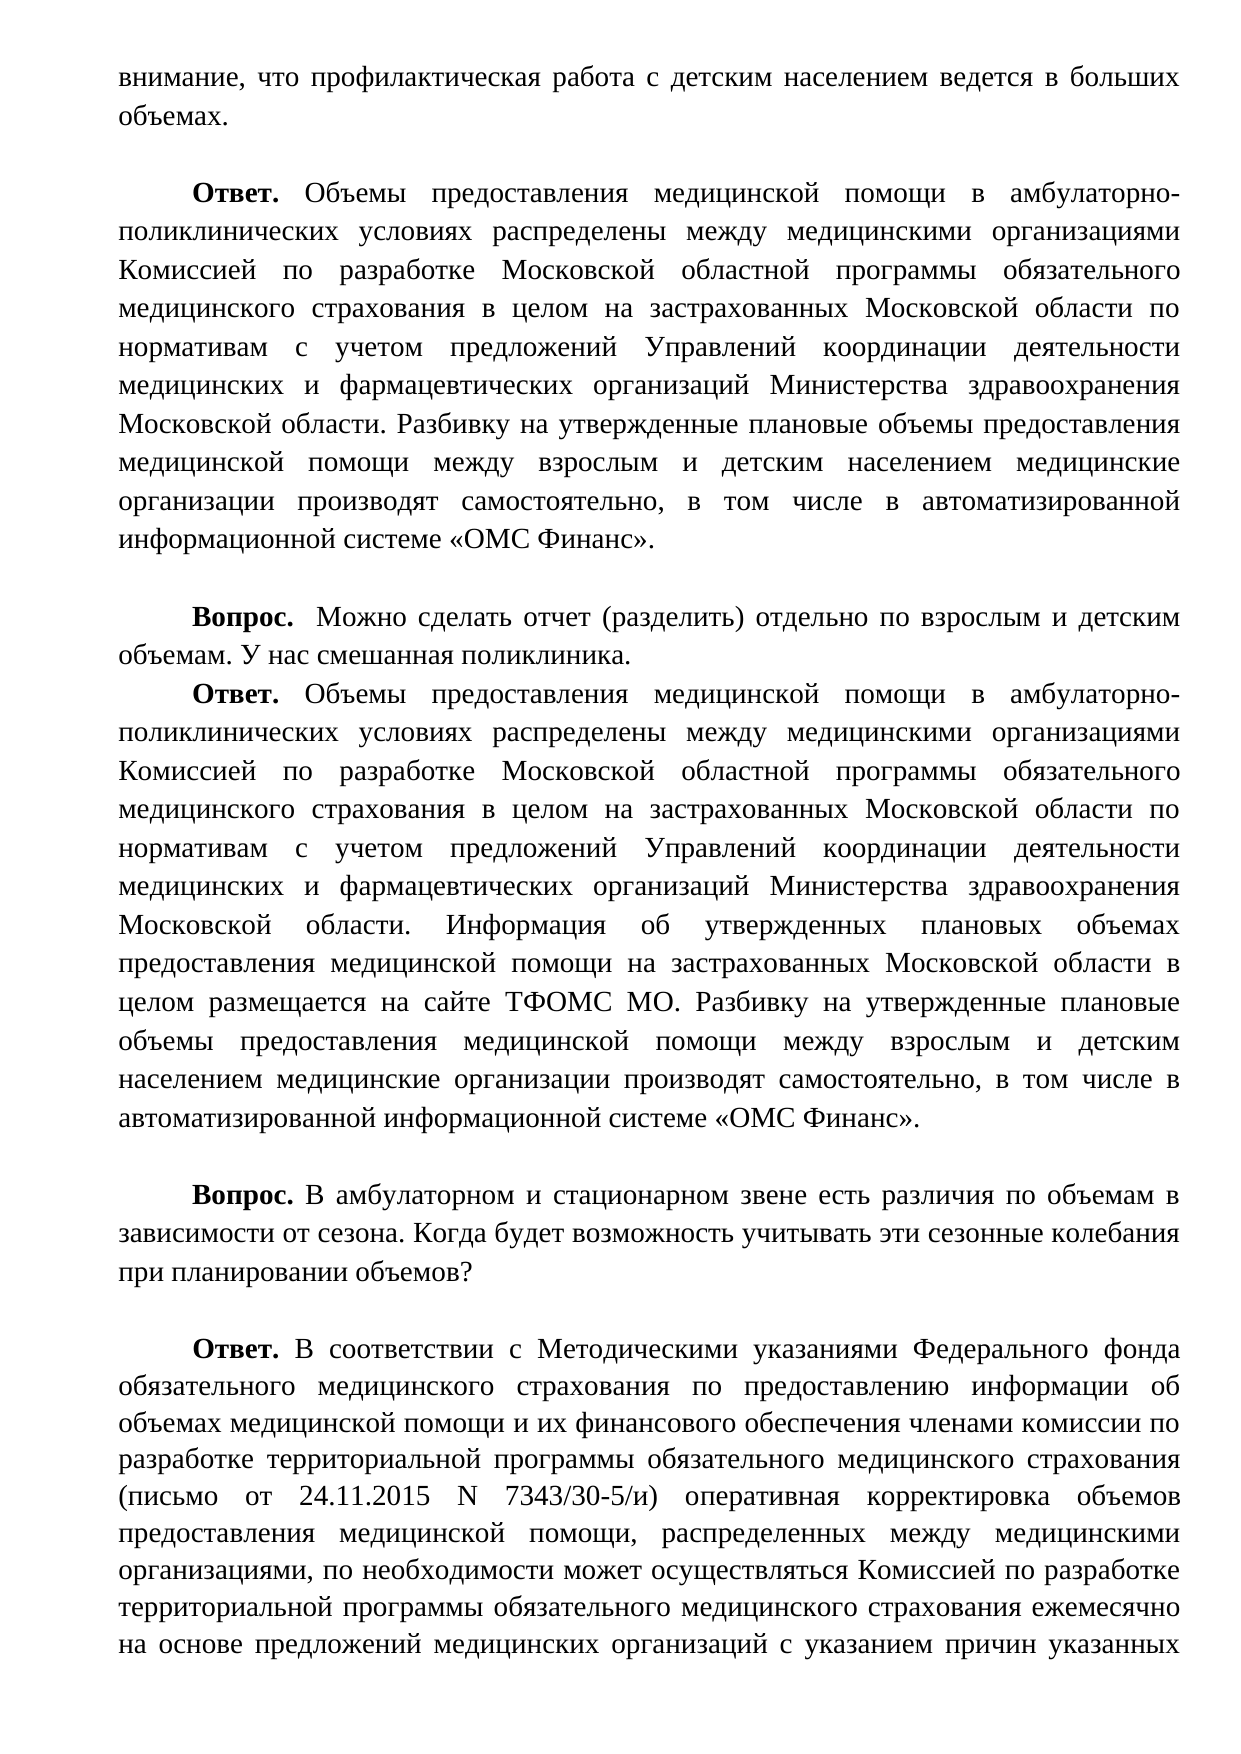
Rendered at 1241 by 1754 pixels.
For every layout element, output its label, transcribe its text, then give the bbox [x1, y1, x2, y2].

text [118, 59, 1181, 131]
text Ответ. Объемы предоставления медицинской помощи в амбулаторно-поликлинических условиях распределены между медицинскими организациями Комиссией по разработке Московской областной программы обязательного медицинского страхования в целом на застрахованных Московской области по нормативам с учетом предложений Управлений координации деятельности медицинских и фармацевтических организаций Министерства здравоохранения Московской области. Информация об утвержденных плановых объемах предоставления медицинской помощи на застрахованных Московской области в целом размещается на сайте ТФОМС МО. Разбивку на утвержденные плановые объемы предоставления медицинской помощи между взрослым и детским населением медицинские организации производят самостоятельно, в том числе в автоматизированной информационной системе «ОМС Финанс». [118, 676, 1181, 1133]
text Вопрос. Можно сделать отчет (разделить) отдельно по взрослым и детским объемам. У нас смешанная поликлиника. [118, 599, 1181, 671]
text Ответ. Объемы предоставления медицинской помощи в амбулаторно-поликлинических условиях распределены между медицинскими организациями Комиссией по разработке Московской областной программы обязательного медицинского страхования в целом на застрахованных Московской области по нормативам с учетом предложений Управлений координации деятельности медицинских и фармацевтических организаций Министерства здравоохранения Московской области. Разбивку на утвержденные плановые объемы предоставления медицинской помощи между взрослым и детским населением медицинские организации производят самостоятельно, в том числе в автоматизированной информационной системе «ОМС Финанс». [118, 175, 1181, 555]
text Вопрос. В амбулаторном и стационарном звене есть различия по объемам в зависимости от сезона. Когда будет возможность учитывать эти сезонные колебания при планировании объемов? [118, 1177, 1181, 1287]
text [118, 1331, 1181, 1659]
